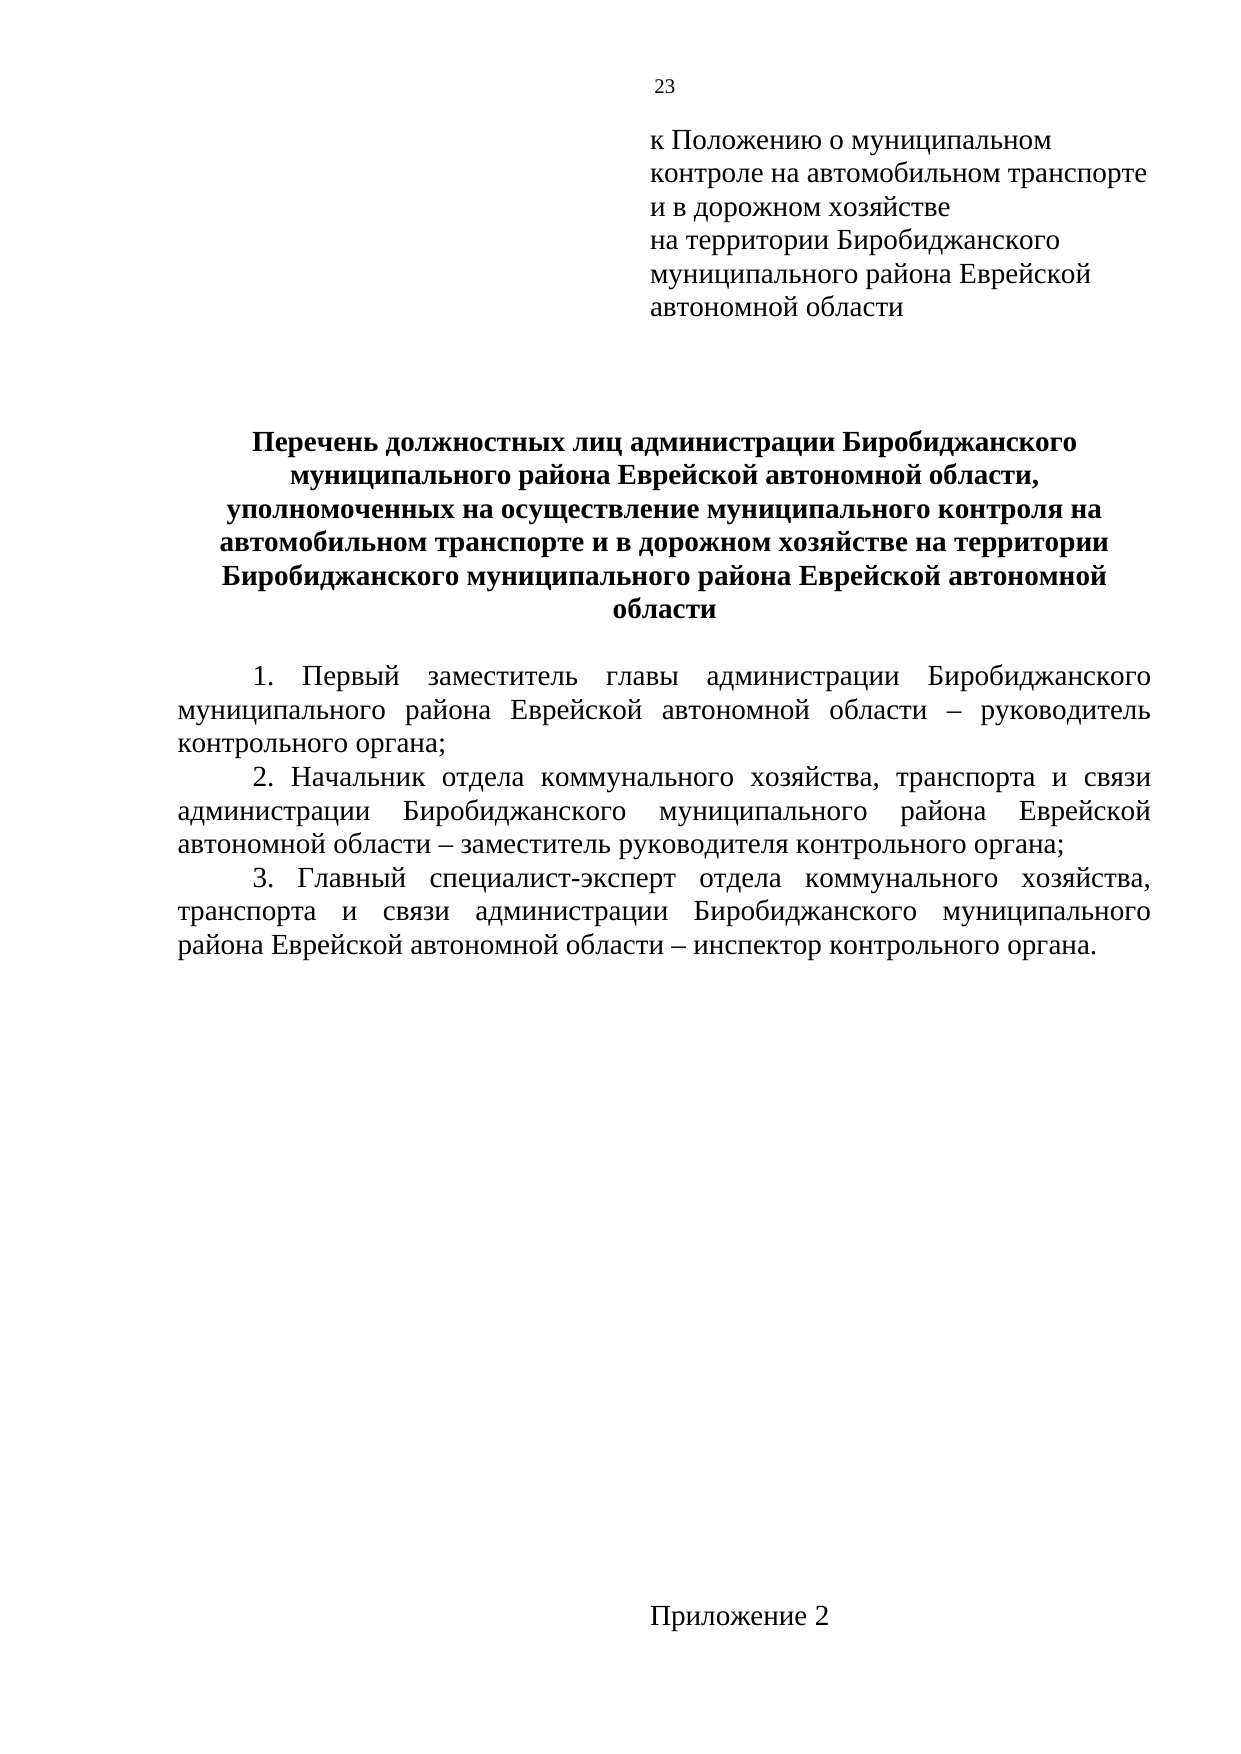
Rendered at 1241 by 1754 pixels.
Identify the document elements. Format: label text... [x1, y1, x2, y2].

text Приложение 2 [650, 1598, 1152, 1631]
text на территории Биробиджанского муниципального района Еврейской автономной области [650, 222, 1152, 323]
text 1. Первый заместитель главы администрации Биробиджанского муниципального района Еврейской автономной области – руководитель контрольного органа; [177, 658, 1152, 759]
text к Положению о муниципальном контроле на автомобильном транспорте и в дорожном хозяйстве [650, 122, 1152, 222]
text Перечень должностных лиц администрации Биробиджанского муниципального района Еврейской автономной области, уполномоченных на осуществление муниципального контроля на автомобильном транспорте и в дорожном хозяйстве на территории Биробиджанского муниципального района Еврейской автономной области [177, 424, 1152, 625]
text 3. Главный специалист-эксперт отдела коммунального хозяйства, транспорта и связи администрации Биробиджанского муниципального района Еврейской автономной области – инспектор контрольного органа. [177, 860, 1152, 960]
text 2. Начальник отдела коммунального хозяйства, транспорта и связи администрации Биробиджанского муниципального района Еврейской автономной области – заместитель руководителя контрольного органа; [177, 759, 1152, 860]
